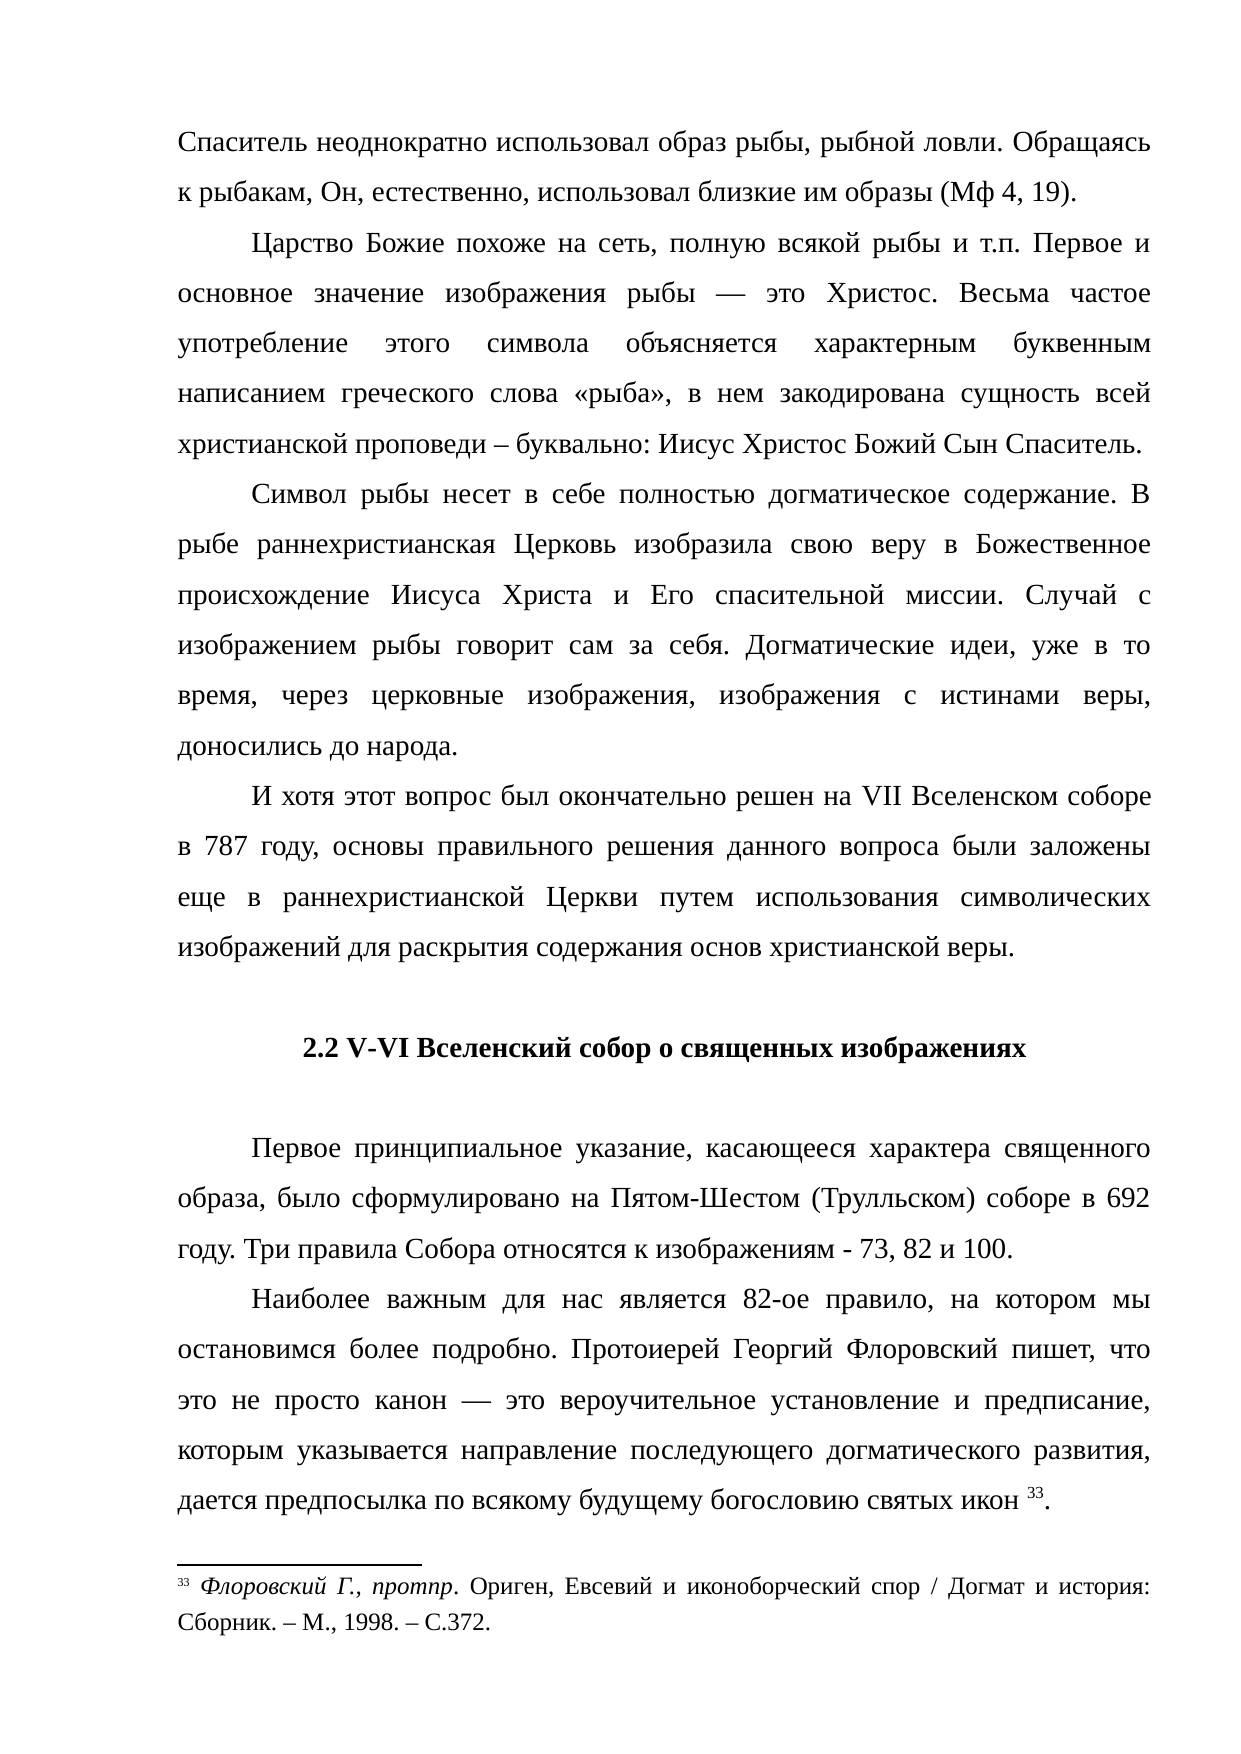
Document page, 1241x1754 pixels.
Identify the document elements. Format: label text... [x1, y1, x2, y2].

text Символ рыбы несет в себе полностью догматическое содержание. В рыбе раннехристианская Церковь изобразила свою веру в Божественное происхождение Иисуса Христа и Его спасительной миссии. Случай с изображением рыбы говорит сам за себя. Догматические идеи, уже в то время, через церковные изображения, изображения с истинами веры, доносились до народа. [177, 476, 1152, 761]
text Наиболее важным для нас является 82-ое правило, на котором мы остановимся более подробно. Протоиерей Георгий Флоровский пишет, что это не просто канон — это вероучительное установление и предписание, которым указывается направление последующего догматического развития, дается предпосылка по всякому будущему богословию святых икон . [177, 1281, 1152, 1516]
subtitle 2.2 V-VI Вселенский собор о священных изображениях [177, 1030, 1152, 1063]
text Царство Божие похоже на сеть, полную всякой рыбы и т.п. Первое и основное значение изображения рыбы — это Христос. Весьма частое употребление этого символа объясняется характерным буквенным написанием греческого слова «рыба», в нем закодирована сущность всей христианской проповеди – буквально: Иисус Христос Божий Сын Спаситель. [177, 225, 1152, 459]
text Первое принципиальное указание, касающееся характера священного образа, было сформулировано на Пятом-Шестом (Трулльском) соборе в 692 году. Три правила Собора относятся к изображениям - 73, 82 и 100. [177, 1130, 1152, 1264]
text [177, 124, 1152, 208]
text И хотя этот вопрос был окончательно решен на VII Вселенском соборе в 787 году, основы правильного решения данного вопроса были заложены еще в раннехристианской Церкви путем использования символических изображений для раскрытия содержания основ христианской веры. [177, 778, 1152, 963]
